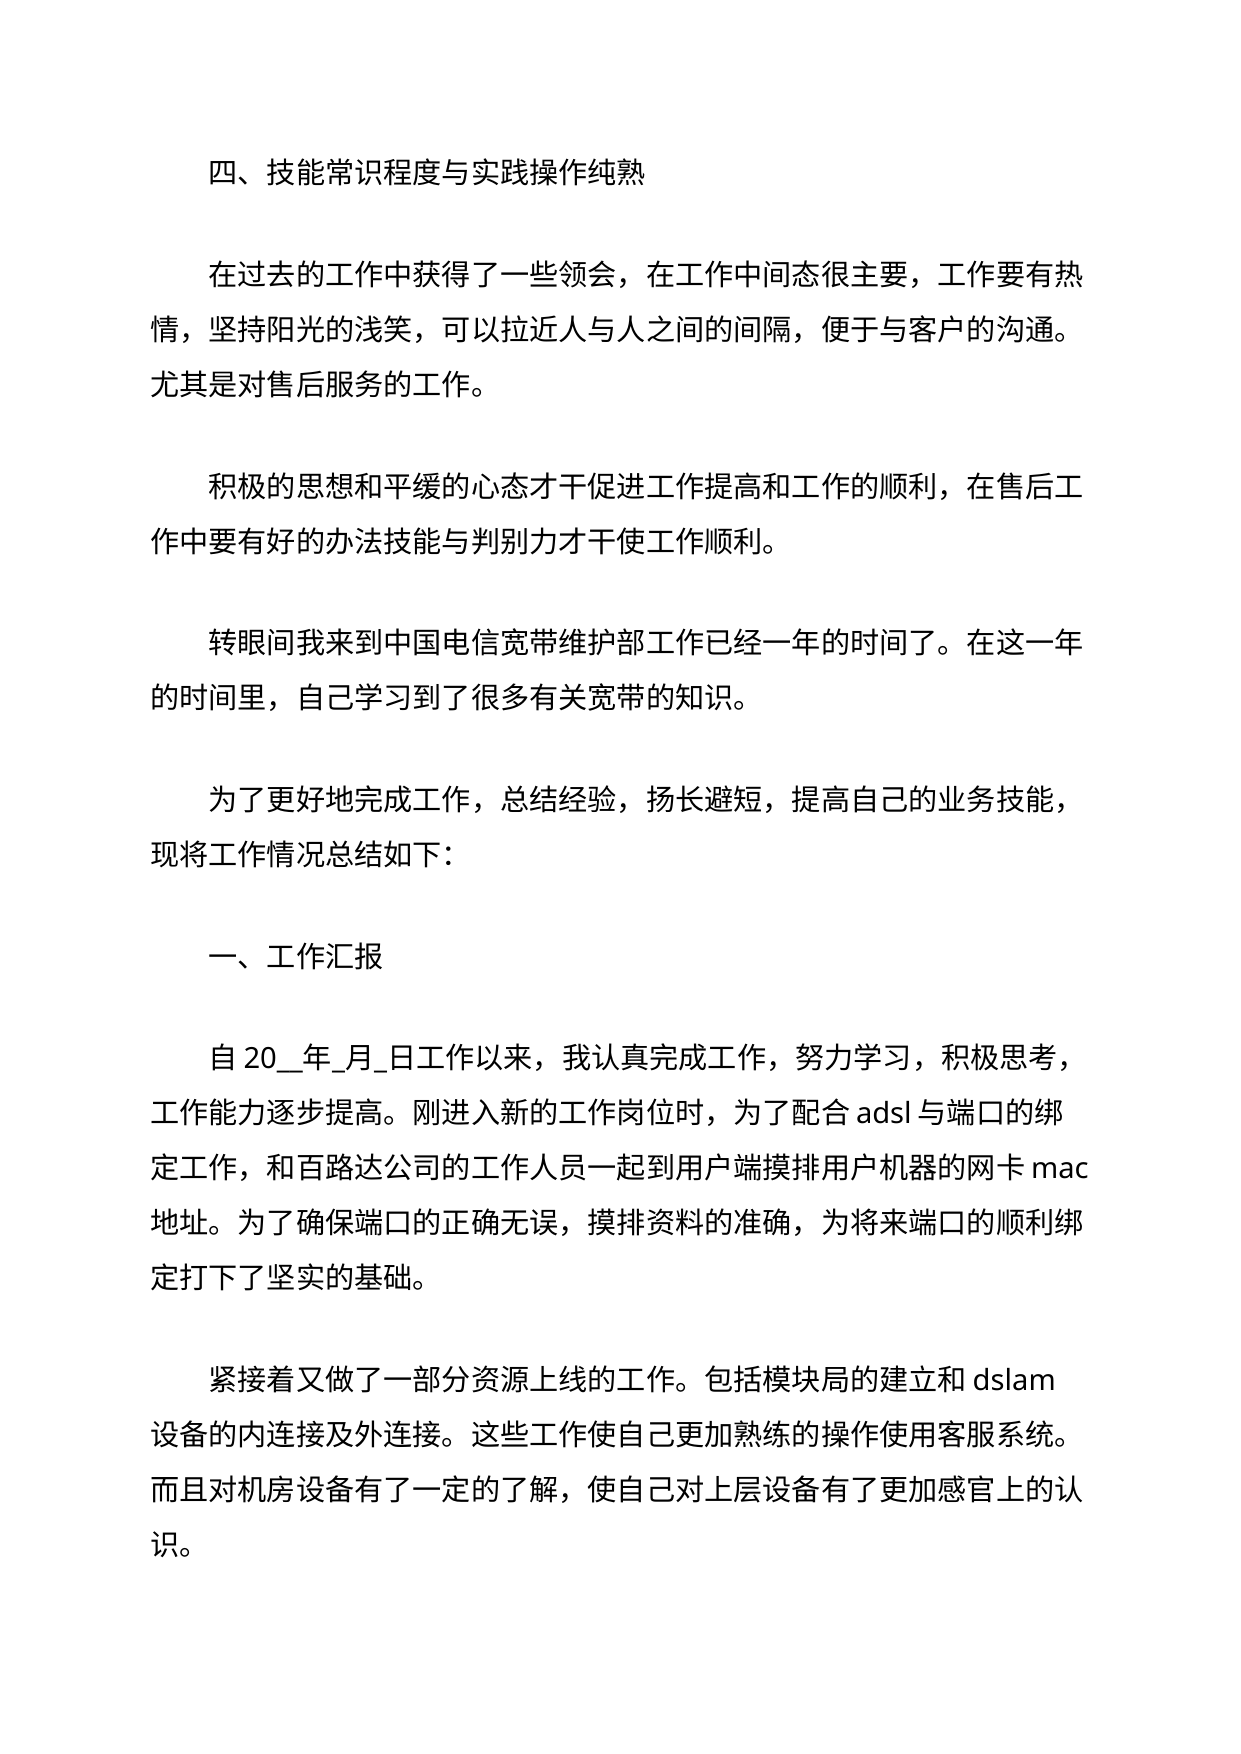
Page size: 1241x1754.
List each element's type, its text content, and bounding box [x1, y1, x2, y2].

text 紧接着又做了一部分资源上线的工作。包括模块局的建立和dslam设备的内连接及外连接。这些工作使自己更加熟练的操作使用客服系统。而且对机房设备有了一定的了解，使自己对上层设备有了更加感官上的认识。 [150, 1357, 1090, 1564]
text 为了更好地完成工作，总结经验，扬长避短，提高自己的业务技能，现将工作情况总结如下： [150, 777, 1090, 874]
text 四、技能常识程度与实践操作纯熟 [150, 150, 1090, 192]
text 在过去的工作中获得了一些领会，在工作中间态很主要，工作要有热情，坚持阳光的浅笑，可以拉近人与人之间的间隔，便于与客户的沟通。尤其是对售后服务的工作。 [150, 252, 1090, 404]
text 积极的思想和平缓的心态才干促进工作提高和工作的顺利，在售后工作中要有好的办法技能与判别力才干使工作顺利。 [150, 463, 1090, 561]
text 自20__年_月_日工作以来，我认真完成工作，努力学习，积极思考，工作能力逐步提高。刚进入新的工作岗位时，为了配合adsl与端口的绑定工作，和百路达公司的工作人员一起到用户端摸排用户机器的网卡mac地址。为了确保端口的正确无误，摸排资料的准确，为将来端口的顺利绑定打下了坚实的基础。 [150, 1035, 1090, 1297]
text 一、工作汇报 [150, 933, 1090, 976]
text 转眼间我来到中国电信宽带维护部工作已经一年的时间了。在这一年的时间里，自己学习到了很多有关宽带的知识。 [150, 620, 1090, 717]
